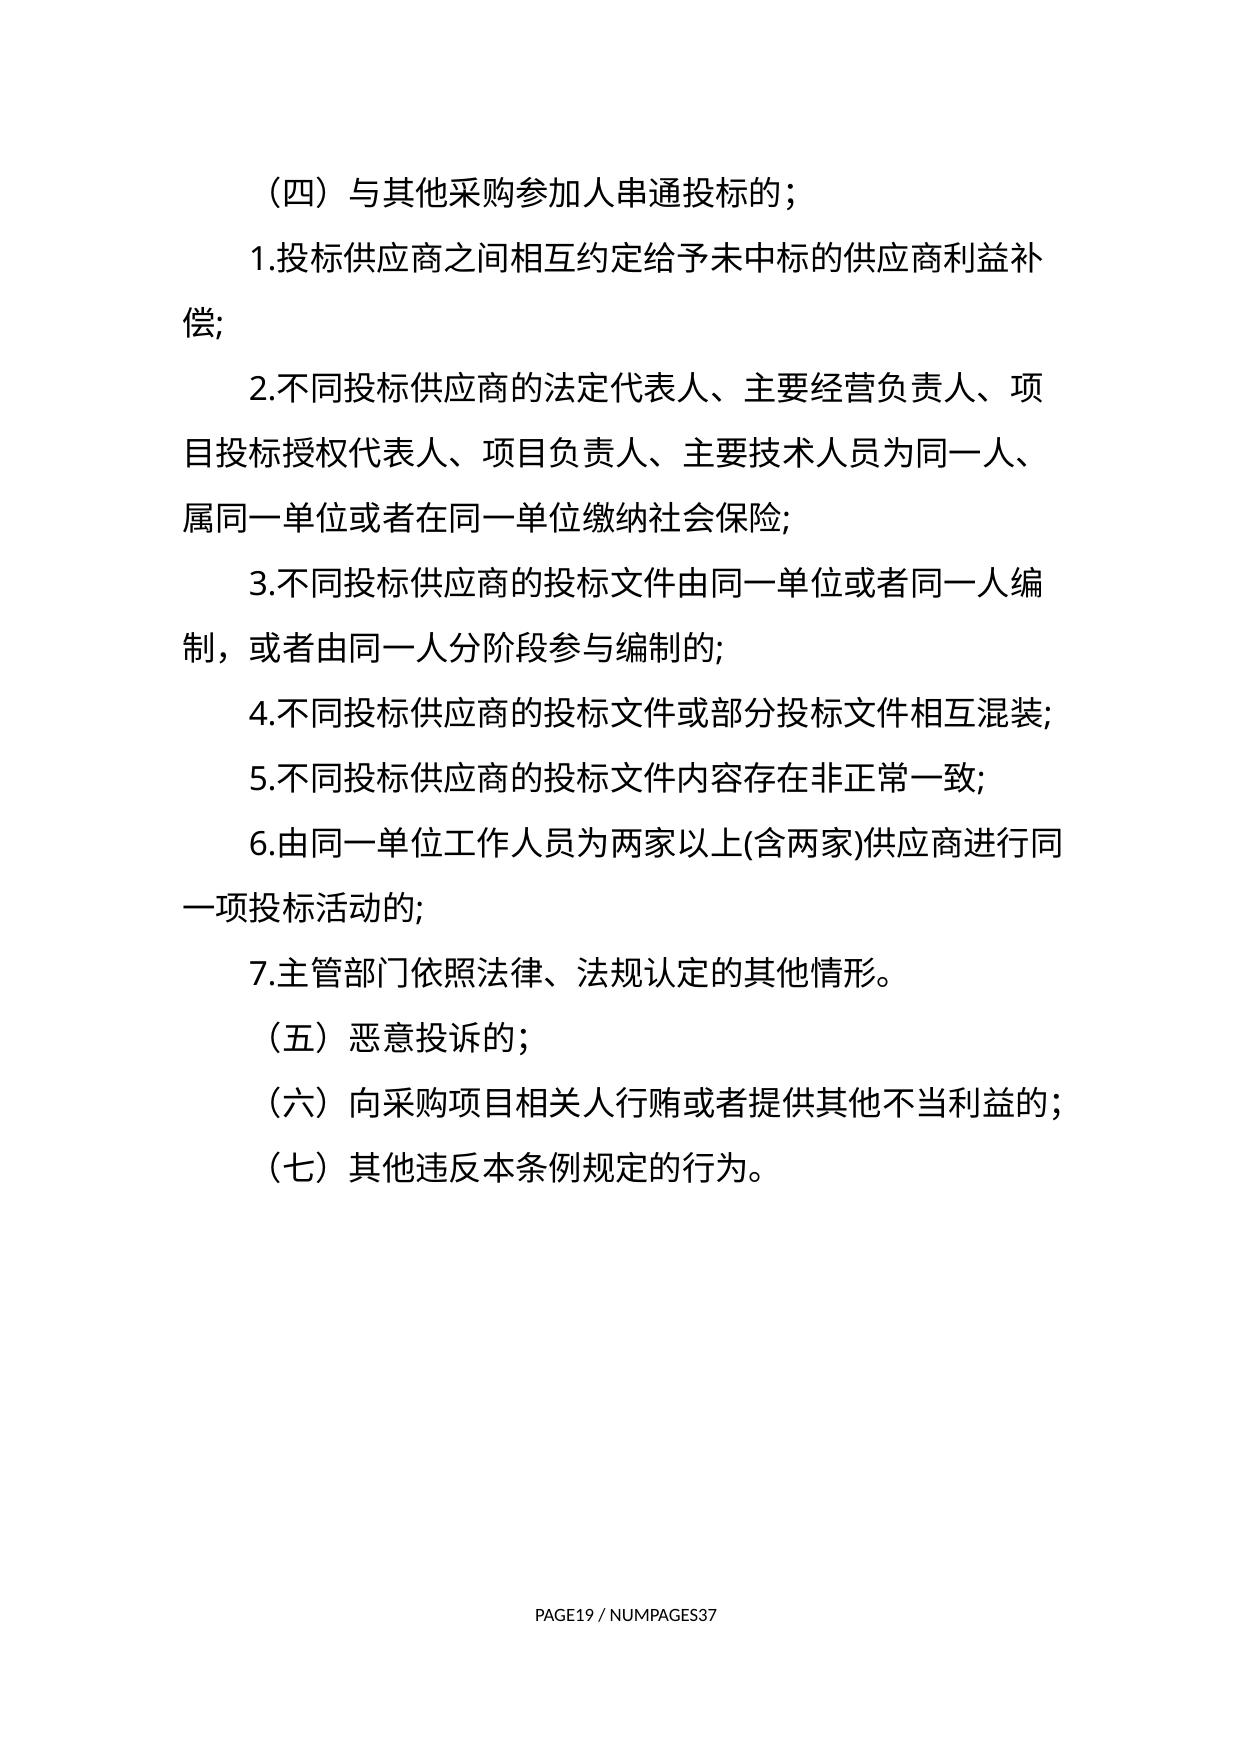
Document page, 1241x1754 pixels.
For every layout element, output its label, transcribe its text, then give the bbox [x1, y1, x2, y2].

text （七）其他违反本条例规定的行为。 [182, 1133, 1070, 1198]
text 1.投标供应商之间相互约定给予未中标的供应商利益补偿; [182, 223, 1070, 353]
text （五）恶意投诉的； [182, 1003, 1070, 1068]
text 4.不同投标供应商的投标文件或部分投标文件相互混装; [182, 678, 1070, 743]
text 7.主管部门依照法律、法规认定的其他情形。 [182, 938, 1070, 1003]
text 3.不同投标供应商的投标文件由同一单位或者同一人编制，或者由同一人分阶段参与编制的; [182, 548, 1070, 678]
text 2.不同投标供应商的法定代表人、主要经营负责人、项目投标授权代表人、项目负责人、主要技术人员为同一人、属同一单位或者在同一单位缴纳社会保险; [182, 353, 1070, 548]
text （六）向采购项目相关人行贿或者提供其他不当利益的； [182, 1068, 1070, 1133]
text （四）与其他采购参加人串通投标的； [182, 158, 1070, 223]
text 5.不同投标供应商的投标文件内容存在非正常一致; [182, 743, 1070, 808]
text 6.由同一单位工作人员为两家以上(含两家)供应商进行同一项投标活动的; [182, 808, 1070, 938]
